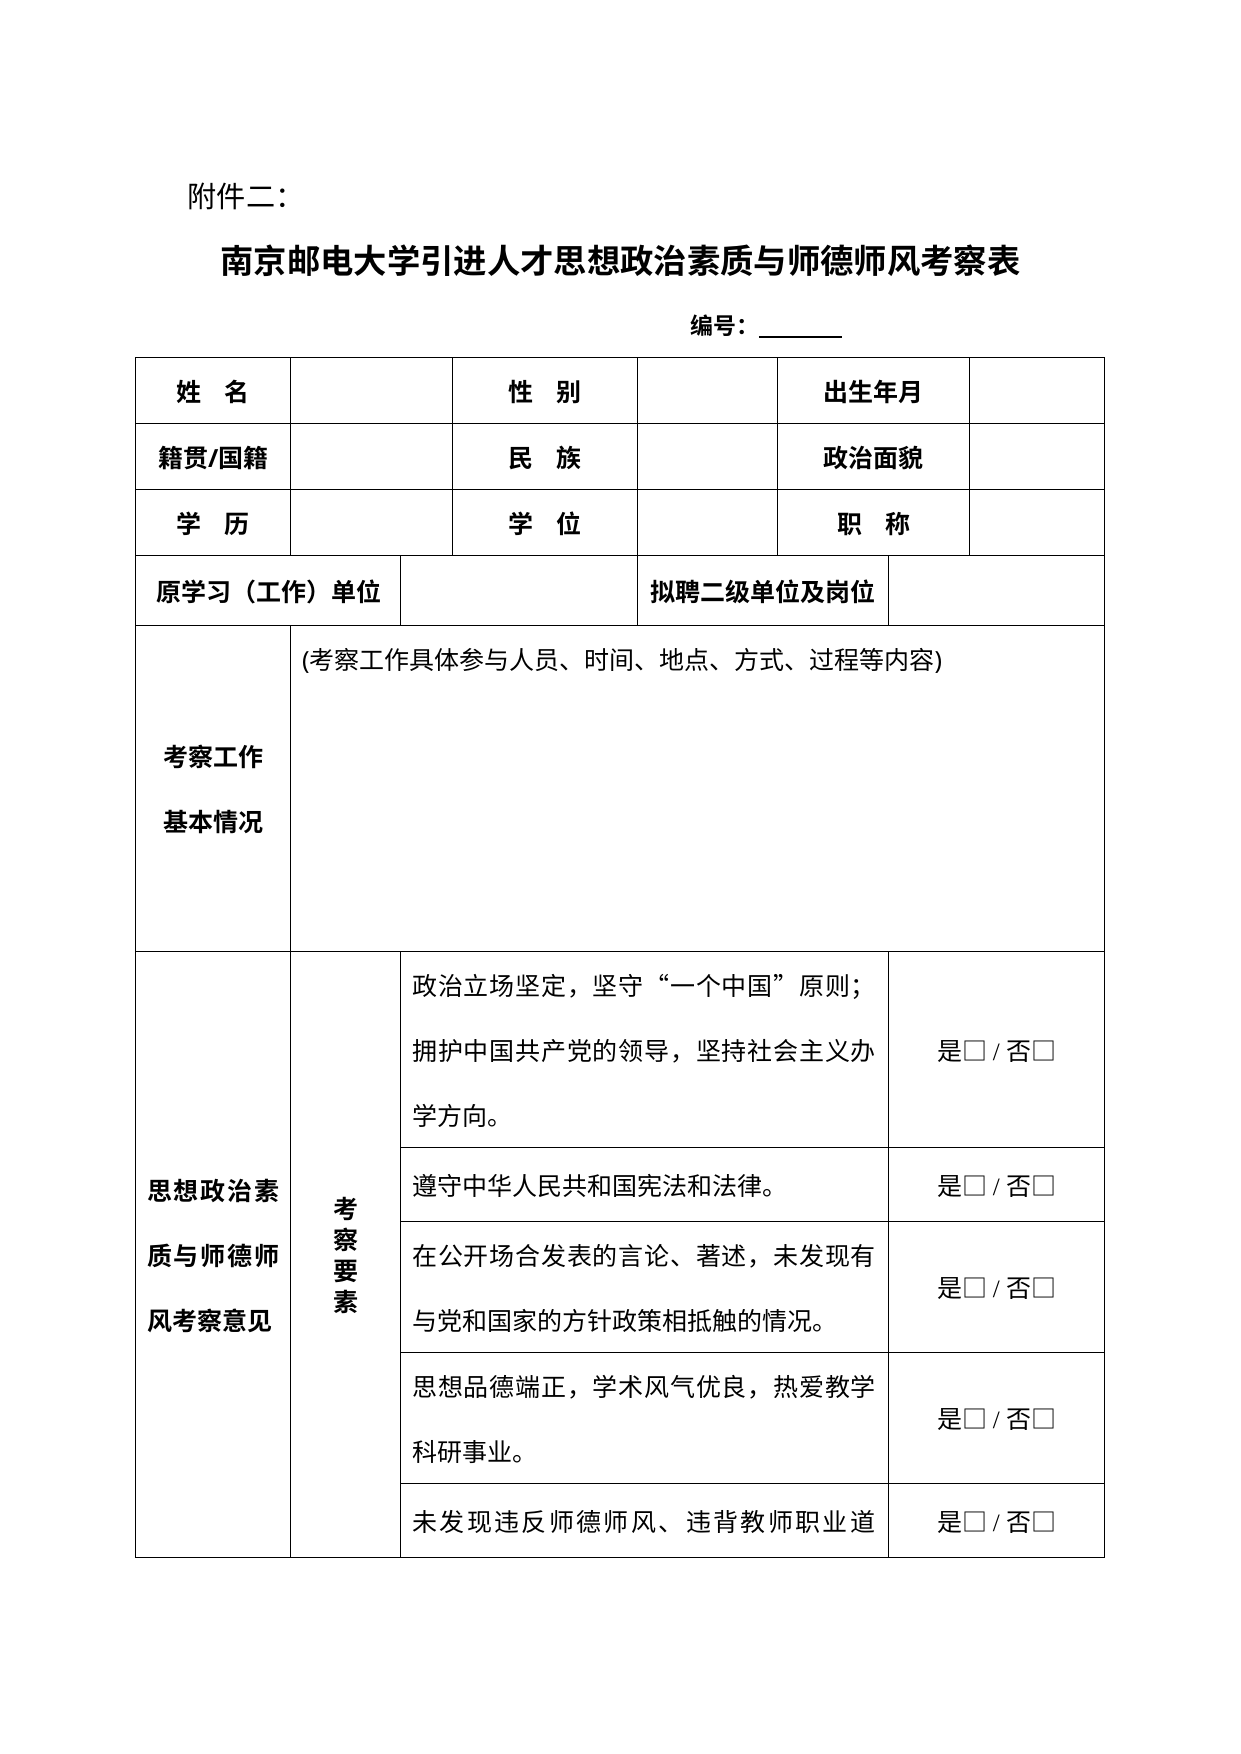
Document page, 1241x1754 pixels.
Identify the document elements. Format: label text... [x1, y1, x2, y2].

table_cell 职 称 [778, 490, 969, 555]
table_cell [401, 556, 637, 625]
table_cell [638, 424, 777, 489]
table_cell 思想政治素质与师德师风考察意见 [136, 952, 290, 1557]
table_cell 考 察 要 素 [291, 952, 400, 1557]
table_cell 政治面貌 [778, 424, 969, 489]
table_cell 是□ / 否□ [889, 1222, 1104, 1352]
table_header [638, 358, 777, 423]
table_header 出生年月 [778, 358, 969, 423]
table_cell 是□ / 否□ [889, 1484, 1104, 1557]
table_header [970, 358, 1104, 423]
text 编号： [187, 292, 1053, 357]
table_cell 政治立场坚定，坚守“一个中国”原则；拥护中国共产党的领导，坚持社会主义办学方向。 [401, 952, 888, 1147]
table_header 性 别 [453, 358, 637, 423]
table_cell [291, 424, 452, 489]
table_cell [970, 490, 1104, 555]
table_cell 学 历 [136, 490, 290, 555]
table_header [291, 358, 452, 423]
table_cell 原学习（工作）单位 [136, 556, 400, 625]
table_header 姓 名 [136, 358, 290, 423]
table_cell 拟聘二级单位及岗位 [638, 556, 888, 625]
table_cell (考察工作具体参与人员、时间、地点、方式、过程等内容) [291, 626, 1104, 951]
table_cell 思想品德端正，学术风气优良，热爱教学科研事业。 [401, 1353, 888, 1483]
table_cell [970, 424, 1104, 489]
table_cell 在公开场合发表的言论、著述，未发现有与党和国家的方针政策相抵触的情况。 [401, 1222, 888, 1352]
table_cell 籍贯/国籍 [136, 424, 290, 489]
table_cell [401, 1484, 888, 1557]
table_cell 是□ / 否□ [889, 1353, 1104, 1483]
text 南京邮电大学引进人才思想政治素质与师德师风考察表 [187, 227, 1053, 292]
table_cell 民 族 [453, 424, 637, 489]
table_cell 学 位 [453, 490, 637, 555]
table_cell 遵守中华人民共和国宪法和法律。 [401, 1148, 888, 1221]
table_cell 是□ / 否□ [889, 1148, 1104, 1221]
table_cell [638, 490, 777, 555]
table_cell [291, 490, 452, 555]
text 附件二： [187, 162, 1053, 227]
table_cell 考察工作 基本情况 [136, 626, 290, 951]
table_cell 是□ / 否□ [889, 952, 1104, 1147]
table_cell [889, 556, 1104, 625]
